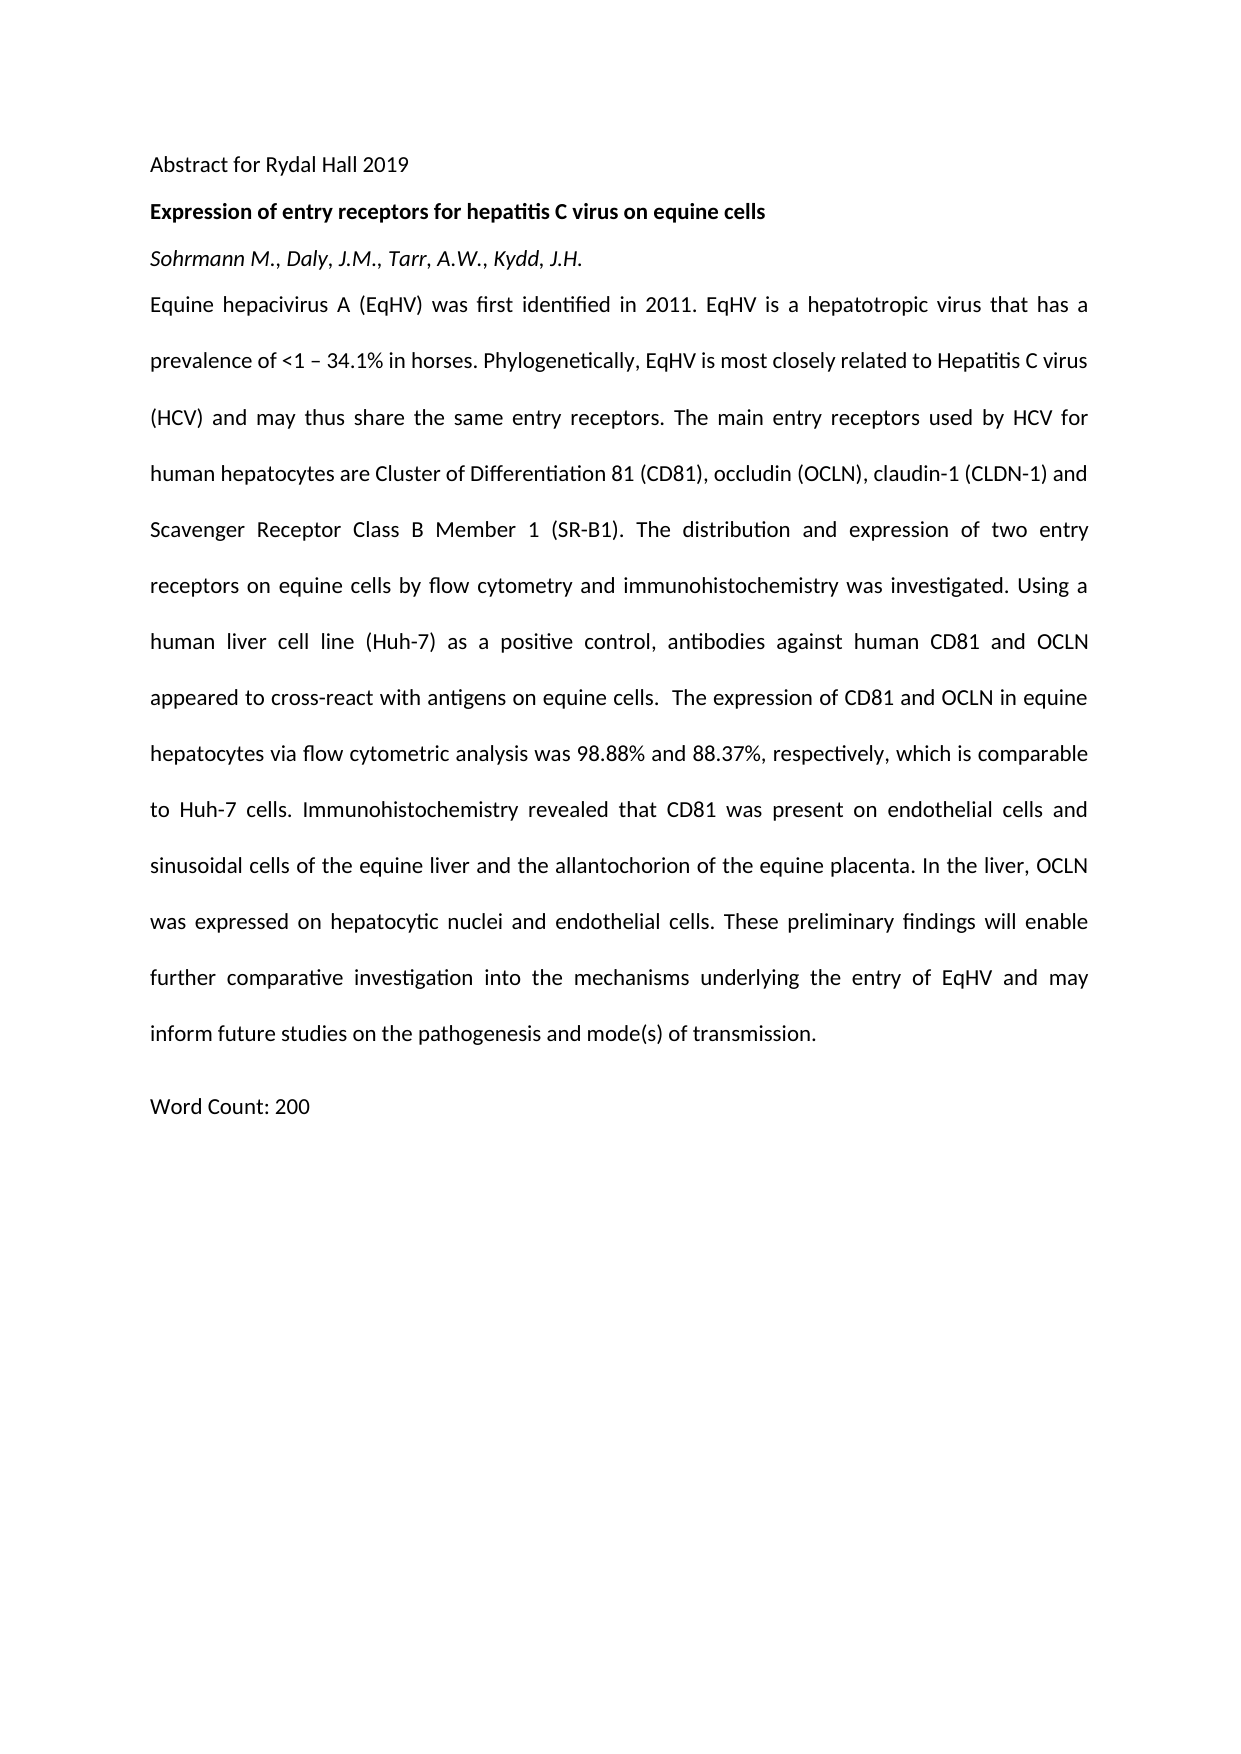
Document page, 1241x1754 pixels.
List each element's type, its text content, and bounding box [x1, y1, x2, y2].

text Sohrmann M., Daly, J.M., Tarr, A.W., Kydd, J.H. [150, 244, 1090, 272]
text Expression of entry receptors for hepatitis C virus on equine cells [150, 197, 1090, 225]
text Word Count: 200 [150, 1092, 1090, 1120]
text Abstract for Rydal Hall 2019 [150, 150, 1090, 178]
text Equine hepacivirus A (EqHV) was first identified in 2011. EqHV is a hepatotropic virus that has a prevalence of <1 – 34.1% in horses. Phylogenetically, EqHV is most closely related to Hepatitis C virus (HCV) and may thus share the same entry receptors. The main entry receptors used by HCV for human hepatocytes are Cluster of Differentiation 81 (CD81), occludin (OCLN), claudin-1 (CLDN-1) and Scavenger Receptor Class B Member 1 (SR-B1). The distribution and expression of two entry receptors on equine cells by flow cytometry and immunohistochemistry was investigated. Using a human liver cell line (Huh-7) as a positive control, antibodies against human CD81 and OCLN appeared to cross-react with antigens on equine cells. The expression of CD81 and OCLN in equine hepatocytes via flow cytometric analysis was 98.88% and 88.37%, respectively, which is comparable to Huh-7 cells. Immunohistochemistry revealed that CD81 was present on endothelial cells and sinusoidal cells of the equine liver and the allantochorion of the equine placenta. In the liver, OCLN was expressed on hepatocytic nuclei and endothelial cells. These preliminary findings will enable further comparative investigation into the mechanisms underlying the entry of EqHV and may inform future studies on the pathogenesis and mode(s) of transmission. [150, 291, 1090, 1047]
